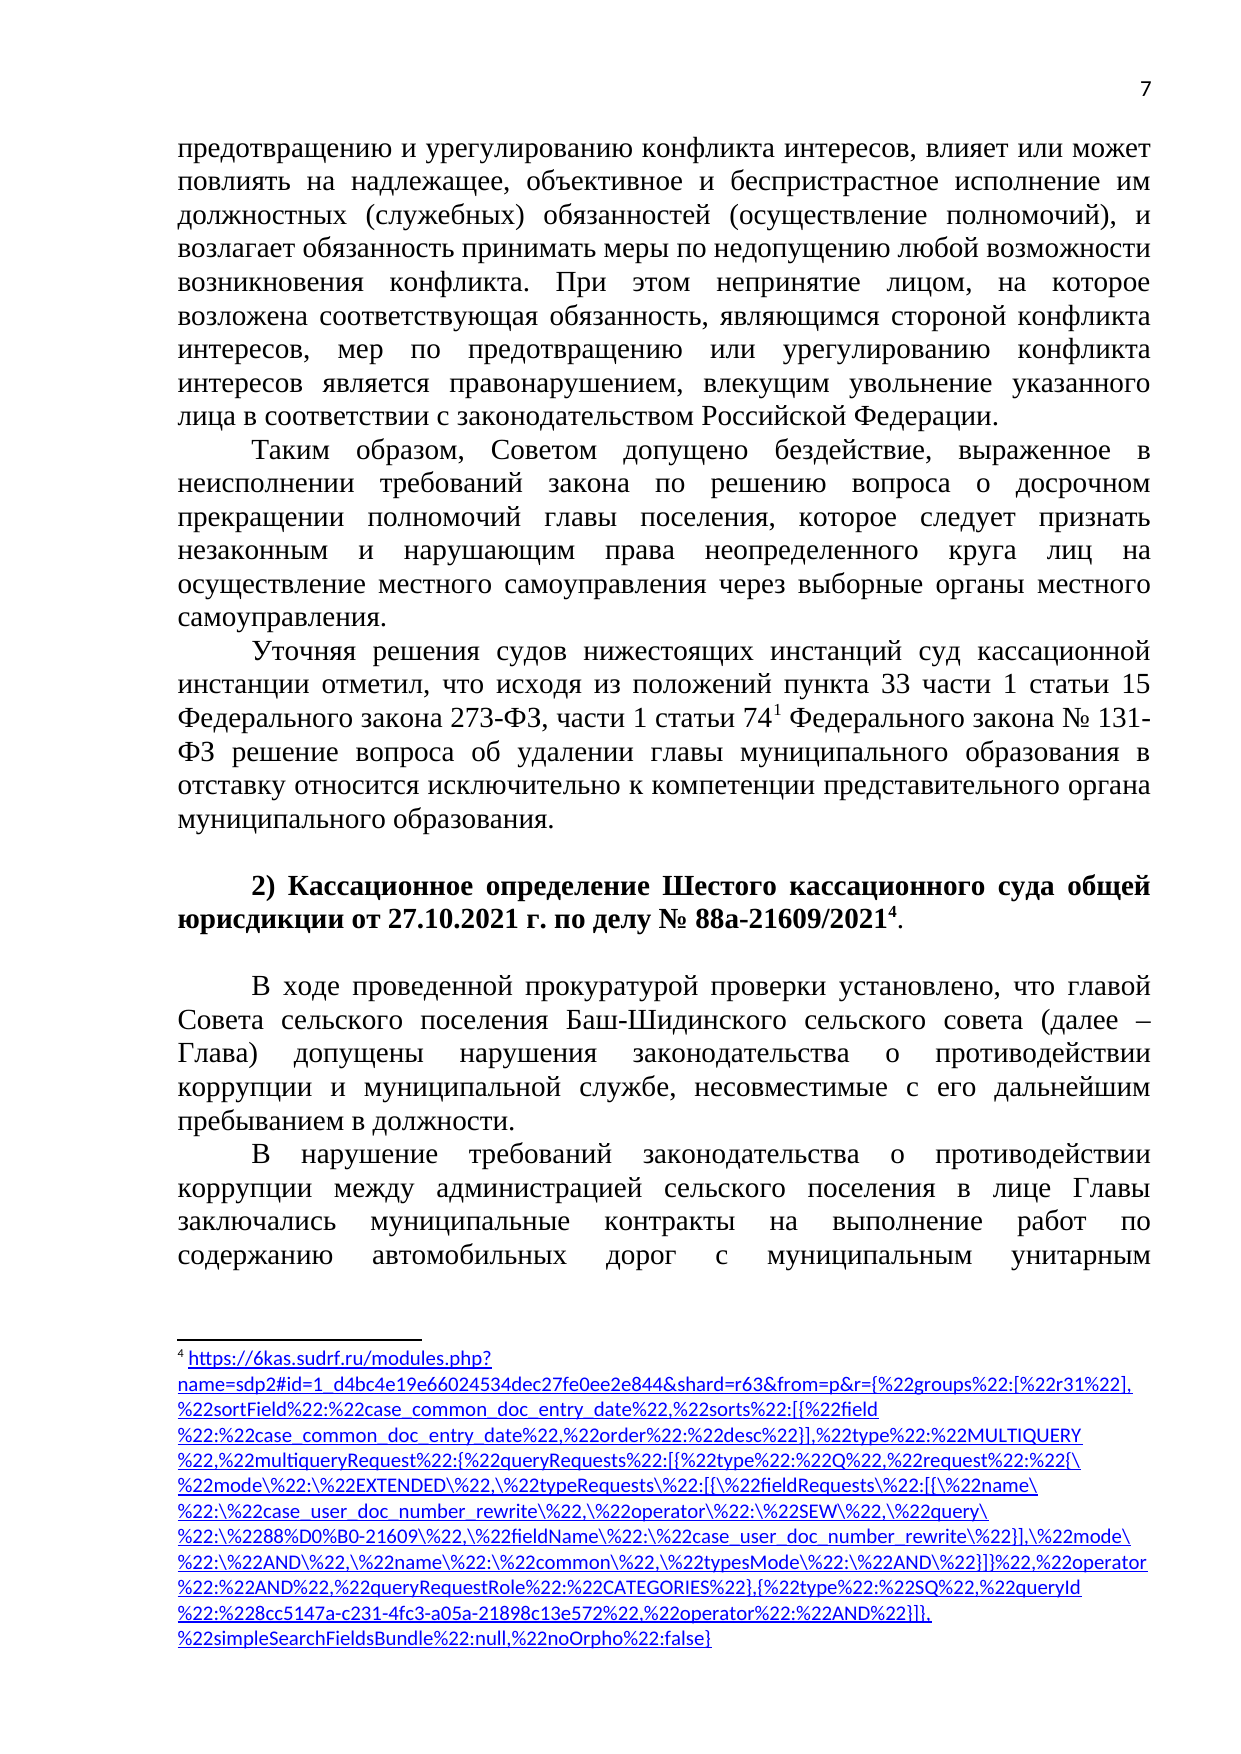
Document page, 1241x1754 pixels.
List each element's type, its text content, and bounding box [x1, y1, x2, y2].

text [177, 1136, 1152, 1270]
text Таким образом, Советом допущено бездействие, выраженное в неисполнении требований закона по решению вопроса о досрочном прекращении полномочий главы поселения, которое следует признать незаконным и нарушающим права неопределенного круга лиц на осуществление местного самоуправления через выборные органы местного самоуправления. [177, 432, 1152, 633]
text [177, 130, 1152, 432]
text 2) Кассационное определение Шестого кассационного суда общей юрисдикции от 27.10.2021 г. по делу № 88а-21609/2021. [177, 868, 1152, 935]
text В ходе проведенной прокуратурой проверки установлено, что главой Совета сельского поселения Баш-Шидинского сельского совета (далее – Глава) допущены нарушения законодательства о противодействии коррупции и муниципальной службе, несовместимые с его дальнейшим пребыванием в должности. [177, 968, 1152, 1136]
text Уточняя решения судов нижестоящих инстанций суд кассационной инстанции отметил, что исходя из положений пункта 33 части 1 статьи 15 Федерального закона 273-ФЗ, части 1 статьи 741 Федерального закона № 131-ФЗ решение вопроса об удалении главы муниципального образования в отставку относится исключительно к компетенции представительного органа муниципального образования. [177, 633, 1152, 834]
